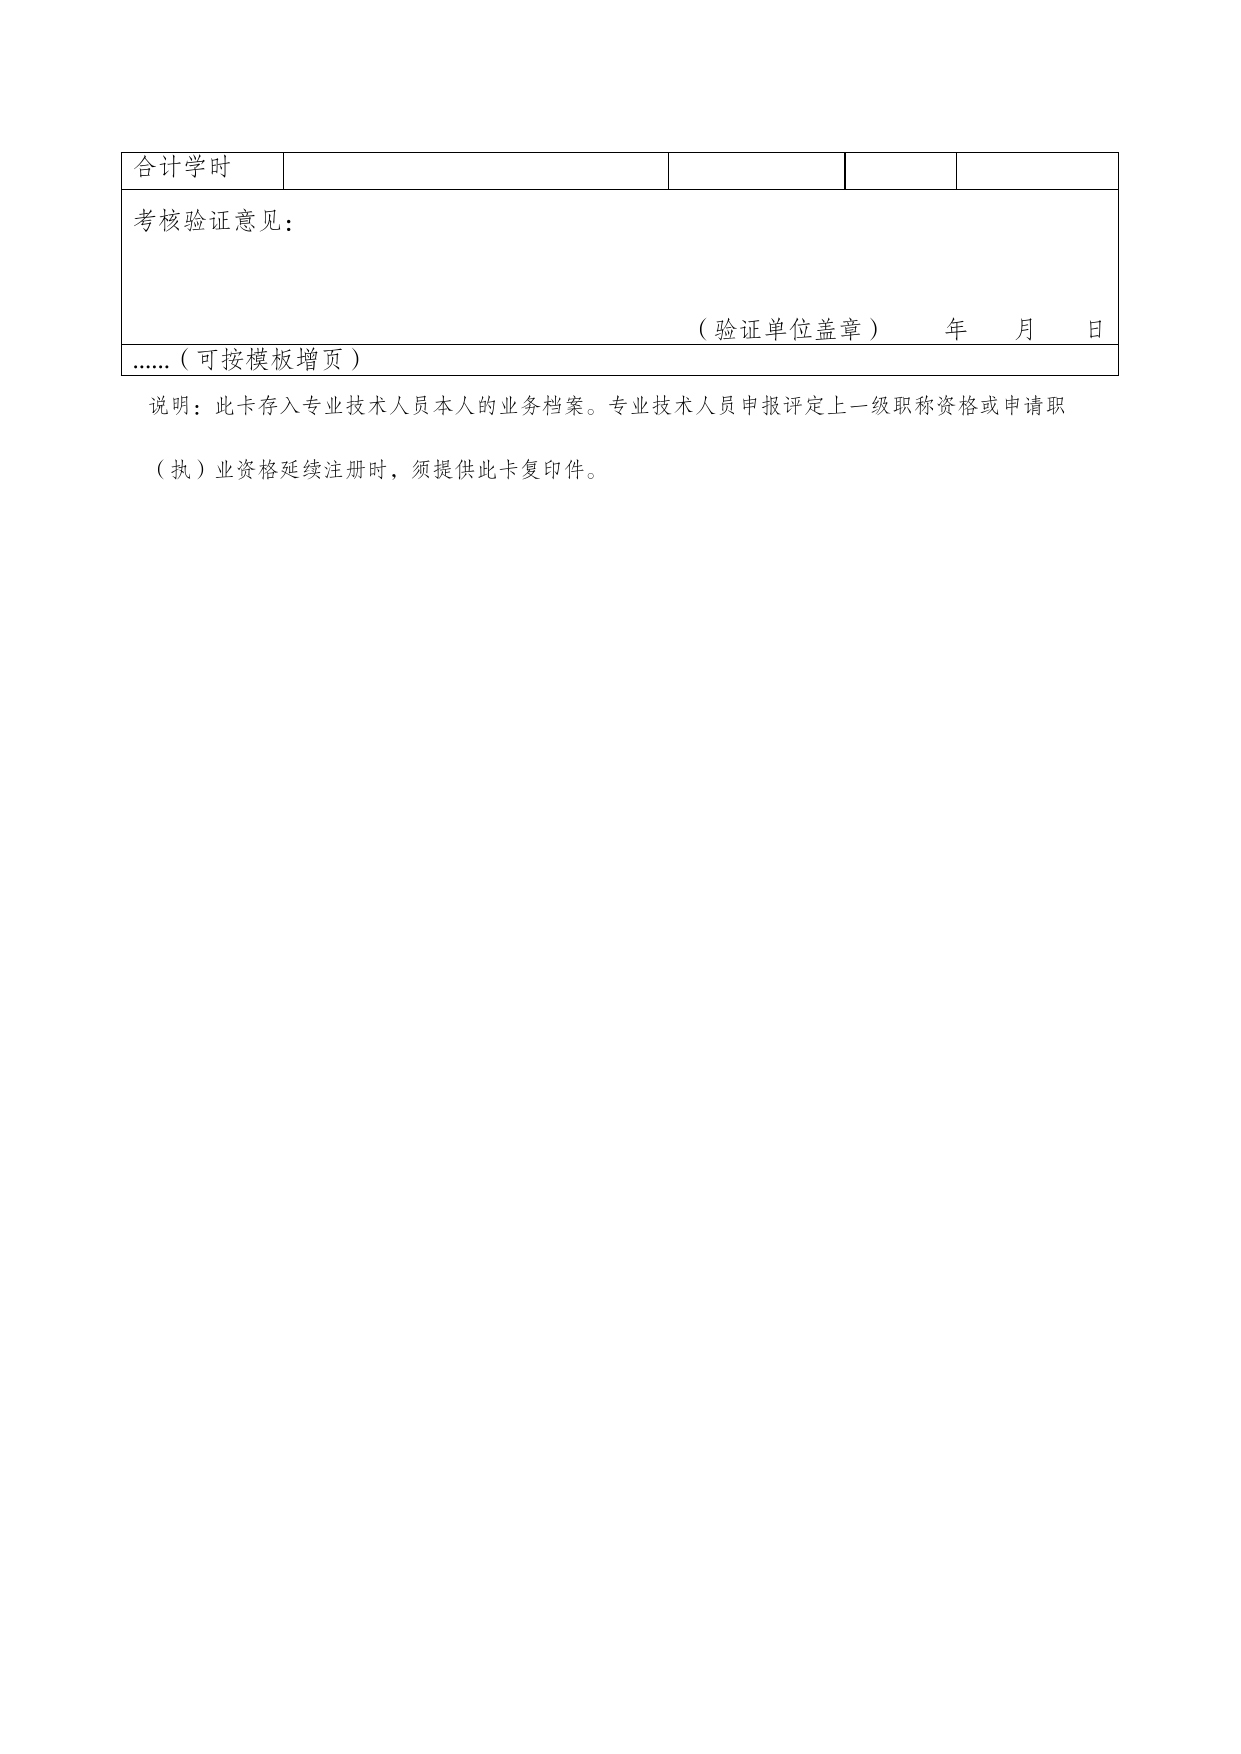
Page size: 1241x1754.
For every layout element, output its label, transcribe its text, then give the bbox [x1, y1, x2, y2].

table_cell [284, 153, 668, 189]
table_cell 考核验证意见： （验证单位盖章） 年 月 日 [122, 190, 1118, 344]
text 说明：此卡存入专业技术人员本人的业务档案。专业技术人员申报评定上一级职称资格或申请职（执）业资格延续注册时，须提供此卡复印件。 [148, 376, 1093, 502]
table_cell [957, 153, 1118, 189]
table_cell 合计学时 [122, 153, 283, 189]
table_cell ......（可按模板增页） [122, 345, 1118, 374]
table_cell [669, 153, 844, 189]
table_cell [846, 153, 956, 189]
